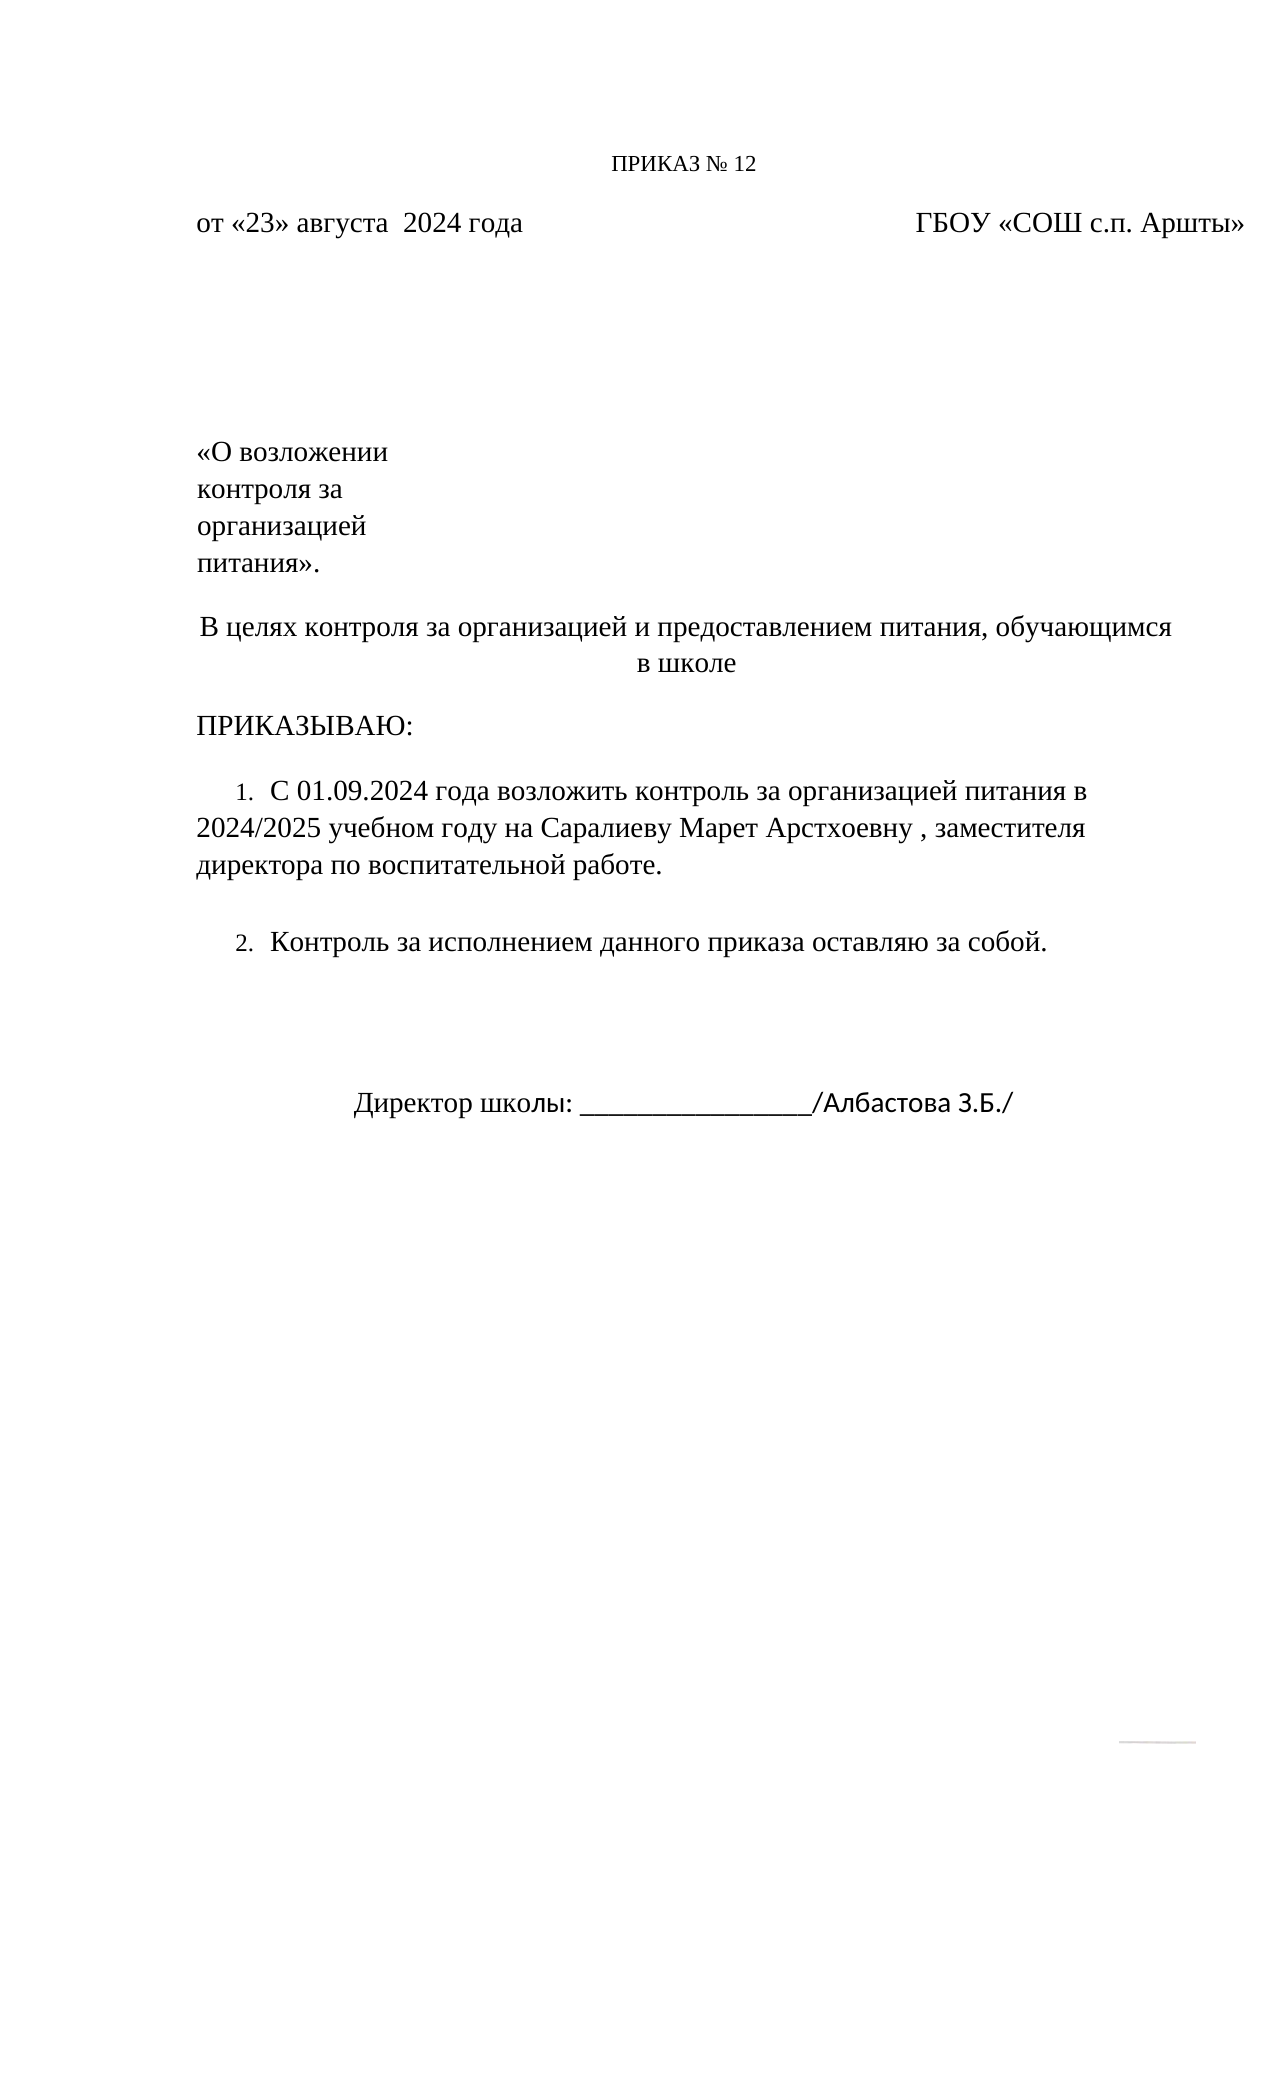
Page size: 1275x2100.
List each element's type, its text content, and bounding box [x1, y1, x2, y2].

list С 01.09.2024 года возложить контроль за организацией питания в 2024/2025 учебном году на Саралиеву Марет Арстхоевну , заместителя директора по воспитательной работе. [196, 773, 1171, 881]
text «О возложении контроля за организацией питания». [196, 434, 492, 579]
text от «23» августа 2024 года ГБОУ «СОШ с.п. Аршты» [196, 206, 1171, 239]
text ПРИКАЗЫВАЮ: [196, 708, 1171, 742]
text ПРИКАЗ № 12 [198, 150, 1169, 176]
text Директор школы: ________________/Албастова З.Б./ [196, 1084, 1171, 1119]
text В целях контроля за организацией и предоставлением питания, обучающимся в школе [198, 609, 1173, 678]
list Контроль за исполнением данного приказа оставляю за собой. [196, 924, 1171, 958]
